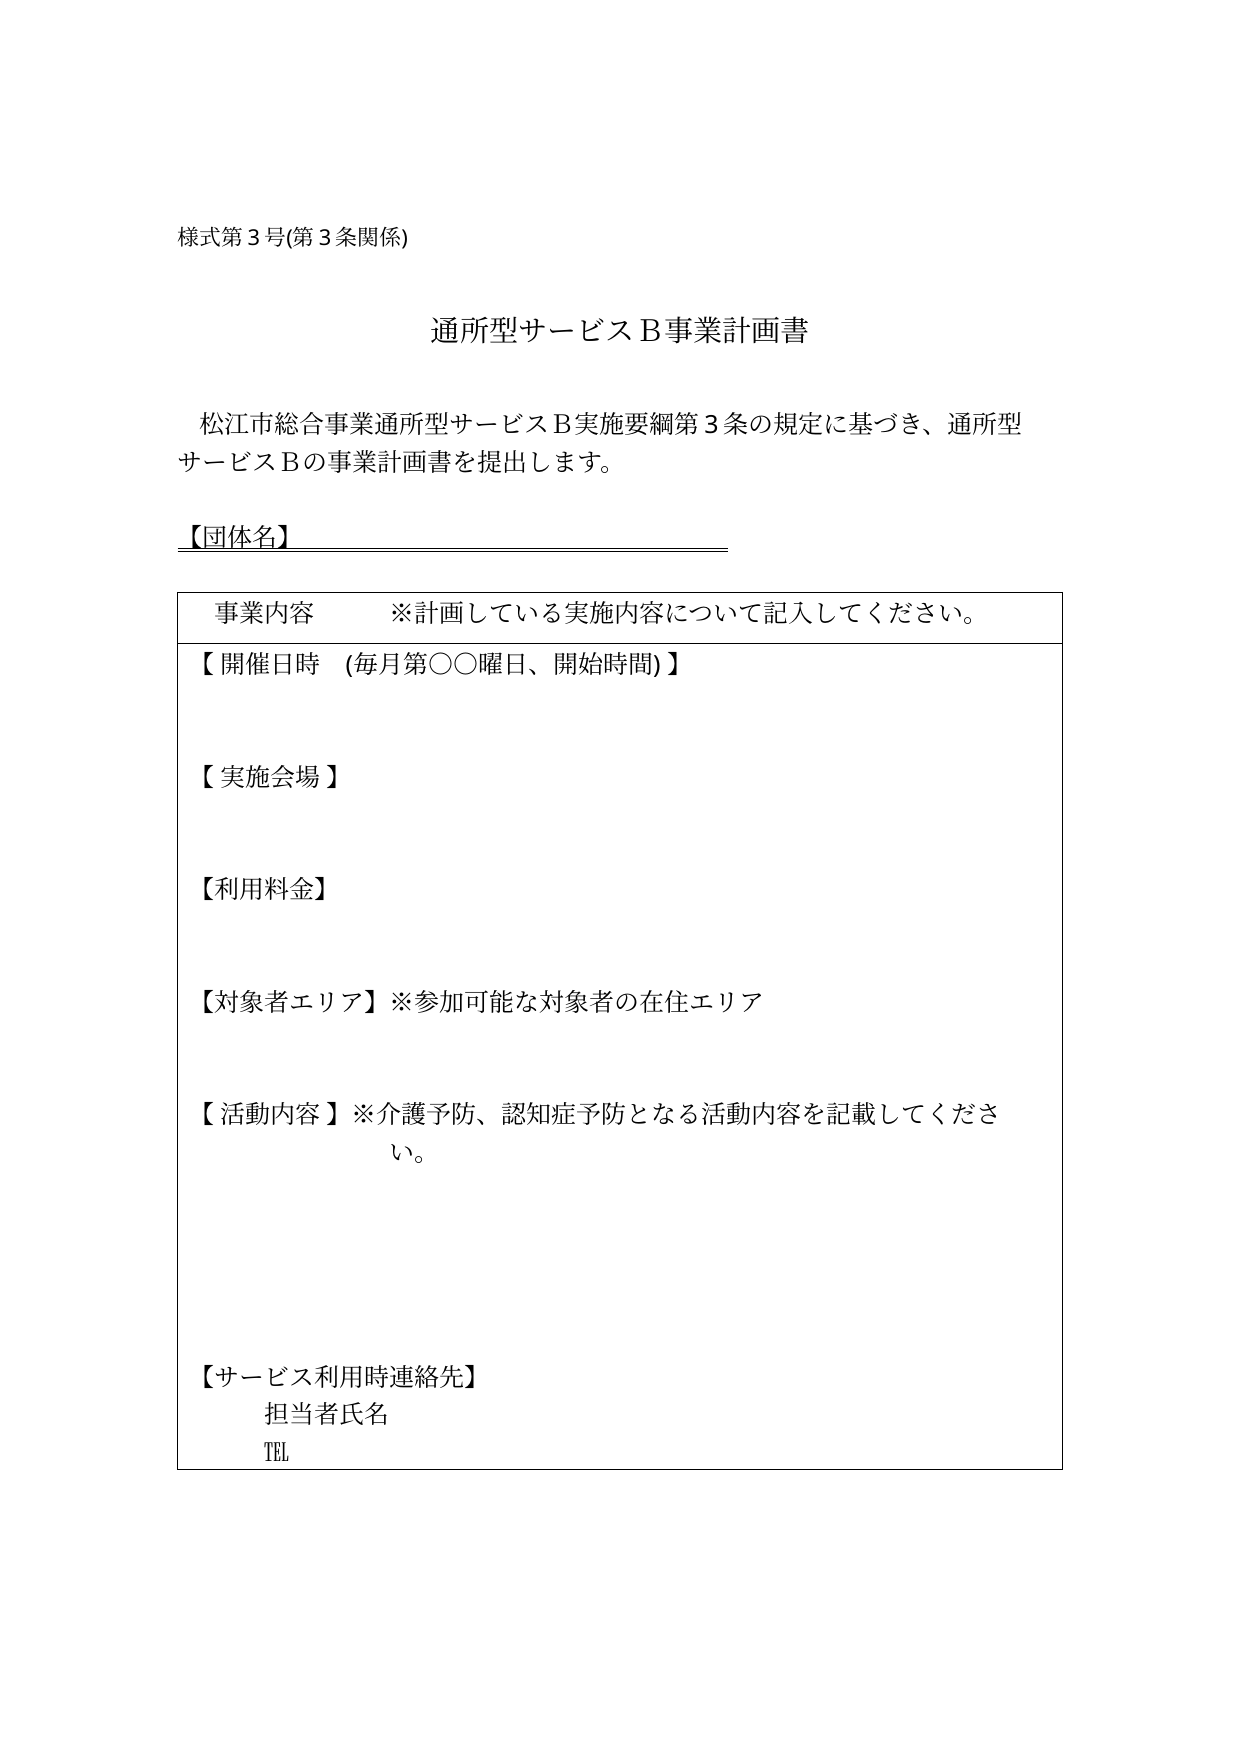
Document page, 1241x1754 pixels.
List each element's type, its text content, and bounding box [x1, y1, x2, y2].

table_cell 【 開催日時 (毎月第○○曜日、開始時間) 】 【 実施会場 】 【利用料金】 【対象者エリア】※参加可能な対象者の在住エリア 【 活動内容 】※介護予防、認知症予防となる活動内容を記載してください。 【サービス利用時連絡先】 担当者氏名 ℡ [178, 644, 1062, 1469]
table_header 事業内容 ※計画している実施内容について記入してください。 [178, 593, 1062, 643]
text 松江市総合事業通所型サービスＢ実施要綱第3条の規定に基づき、通所型サービスＢの事業計画書を提出します。 [177, 404, 1063, 479]
text 様式第3号(第3条関係) [177, 217, 1063, 254]
text 【団体名】 [177, 517, 1063, 554]
text 通所型サービスＢ事業計画書 [177, 292, 1063, 367]
